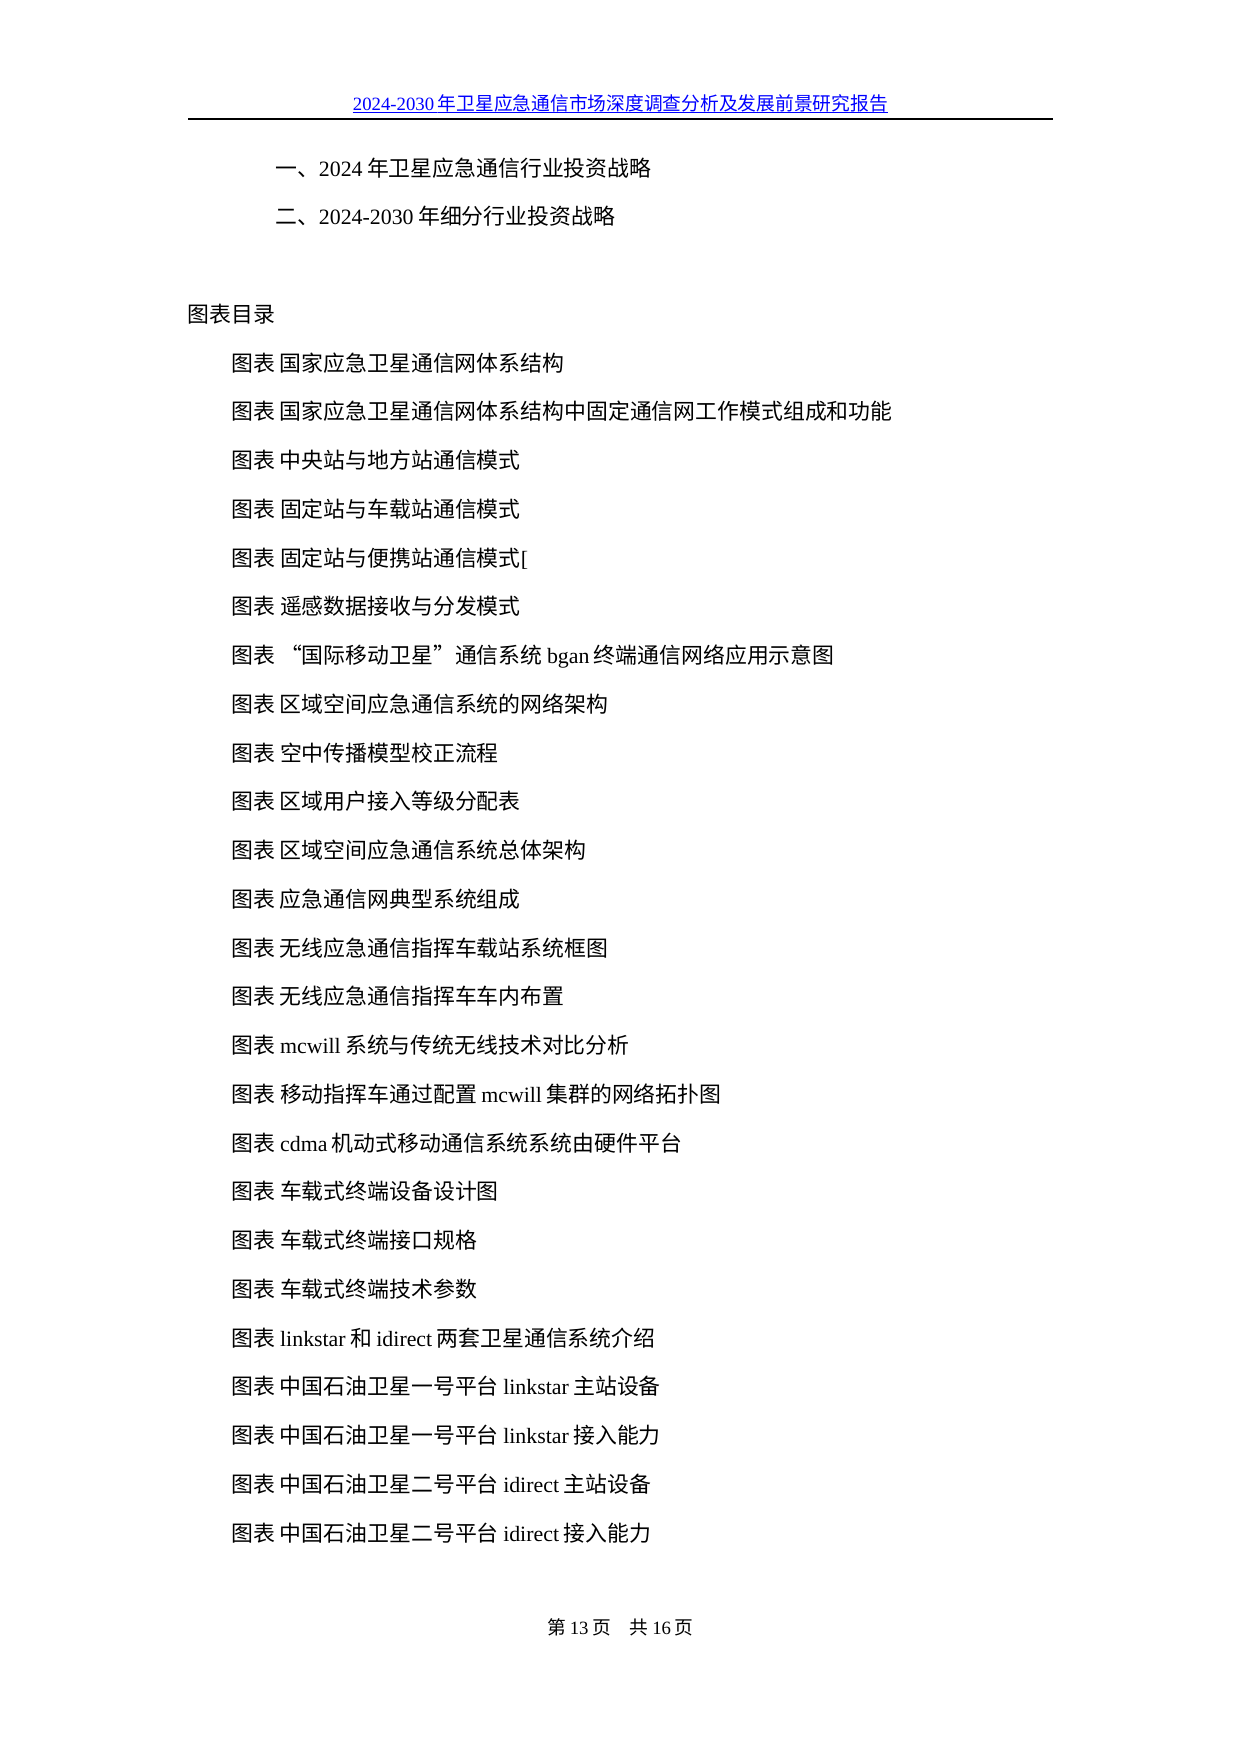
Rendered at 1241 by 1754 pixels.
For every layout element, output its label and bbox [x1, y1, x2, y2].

text [187, 150, 1053, 1548]
